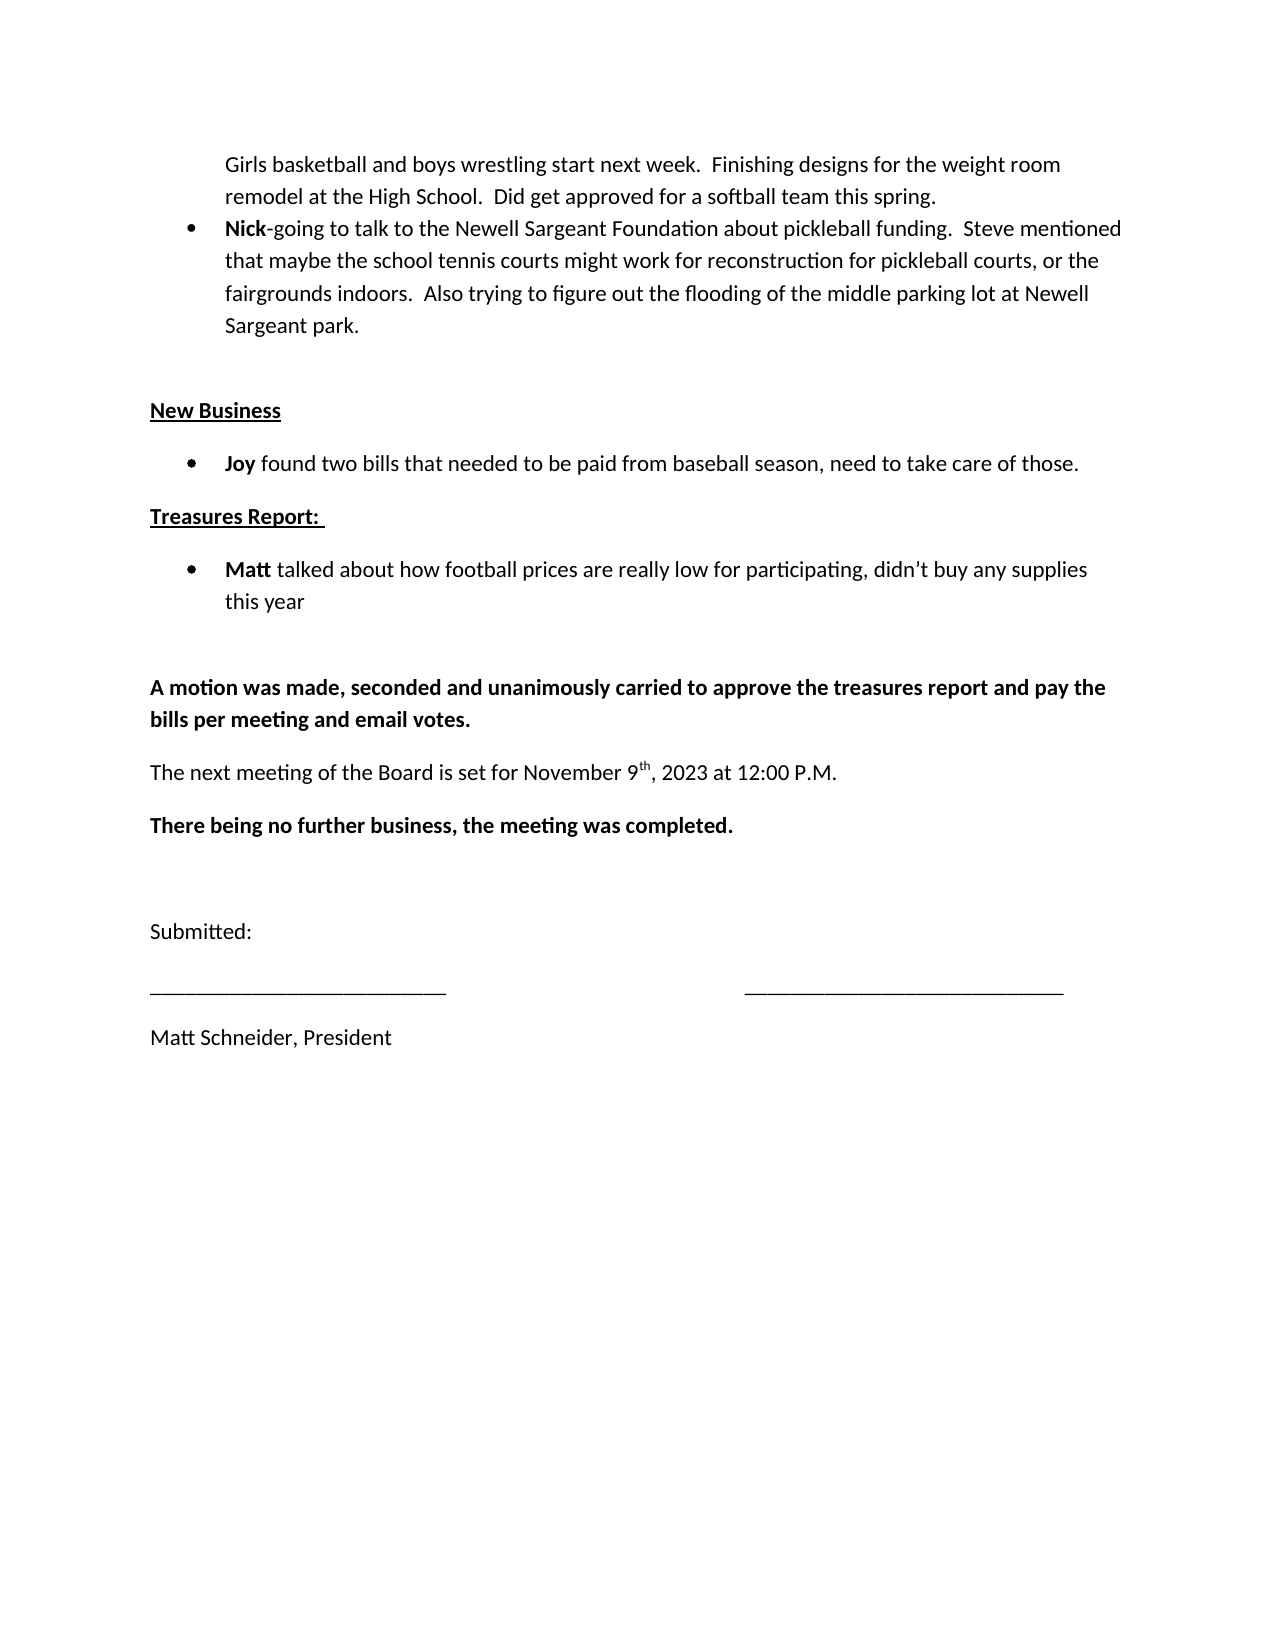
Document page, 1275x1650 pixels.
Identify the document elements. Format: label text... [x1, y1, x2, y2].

text New Business [150, 396, 1125, 424]
text There being no further business, the meeting was completed. [150, 811, 1125, 839]
list Joy found two bills that needed to be paid from baseball season, need to take care of those. [187, 449, 1125, 477]
text Submitted: [150, 917, 1125, 945]
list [187, 150, 1125, 210]
text __________________________ ____________________________ [150, 970, 1125, 998]
text A motion was made, seconded and unanimously carried to approve the treasures report and pay the bills per meeting and email votes. [150, 673, 1125, 733]
list Matt talked about how football prices are really low for participating, didn’t buy any supplies this year [187, 555, 1125, 615]
text Treasures Report: [150, 502, 1125, 530]
list Nick-going to talk to the Newell Sargeant Foundation about pickleball funding. Steve mentioned that maybe the school tennis courts might work for reconstruction for pickleball courts, or the fairgrounds indoors. Also trying to figure out the flooding of the middle parking lot at Newell Sargeant park. [187, 214, 1125, 339]
text The next meeting of the Board is set for November 9th, 2023 at 12:00 P.M. [150, 758, 1125, 786]
text Matt Schneider, President [150, 1023, 1125, 1051]
